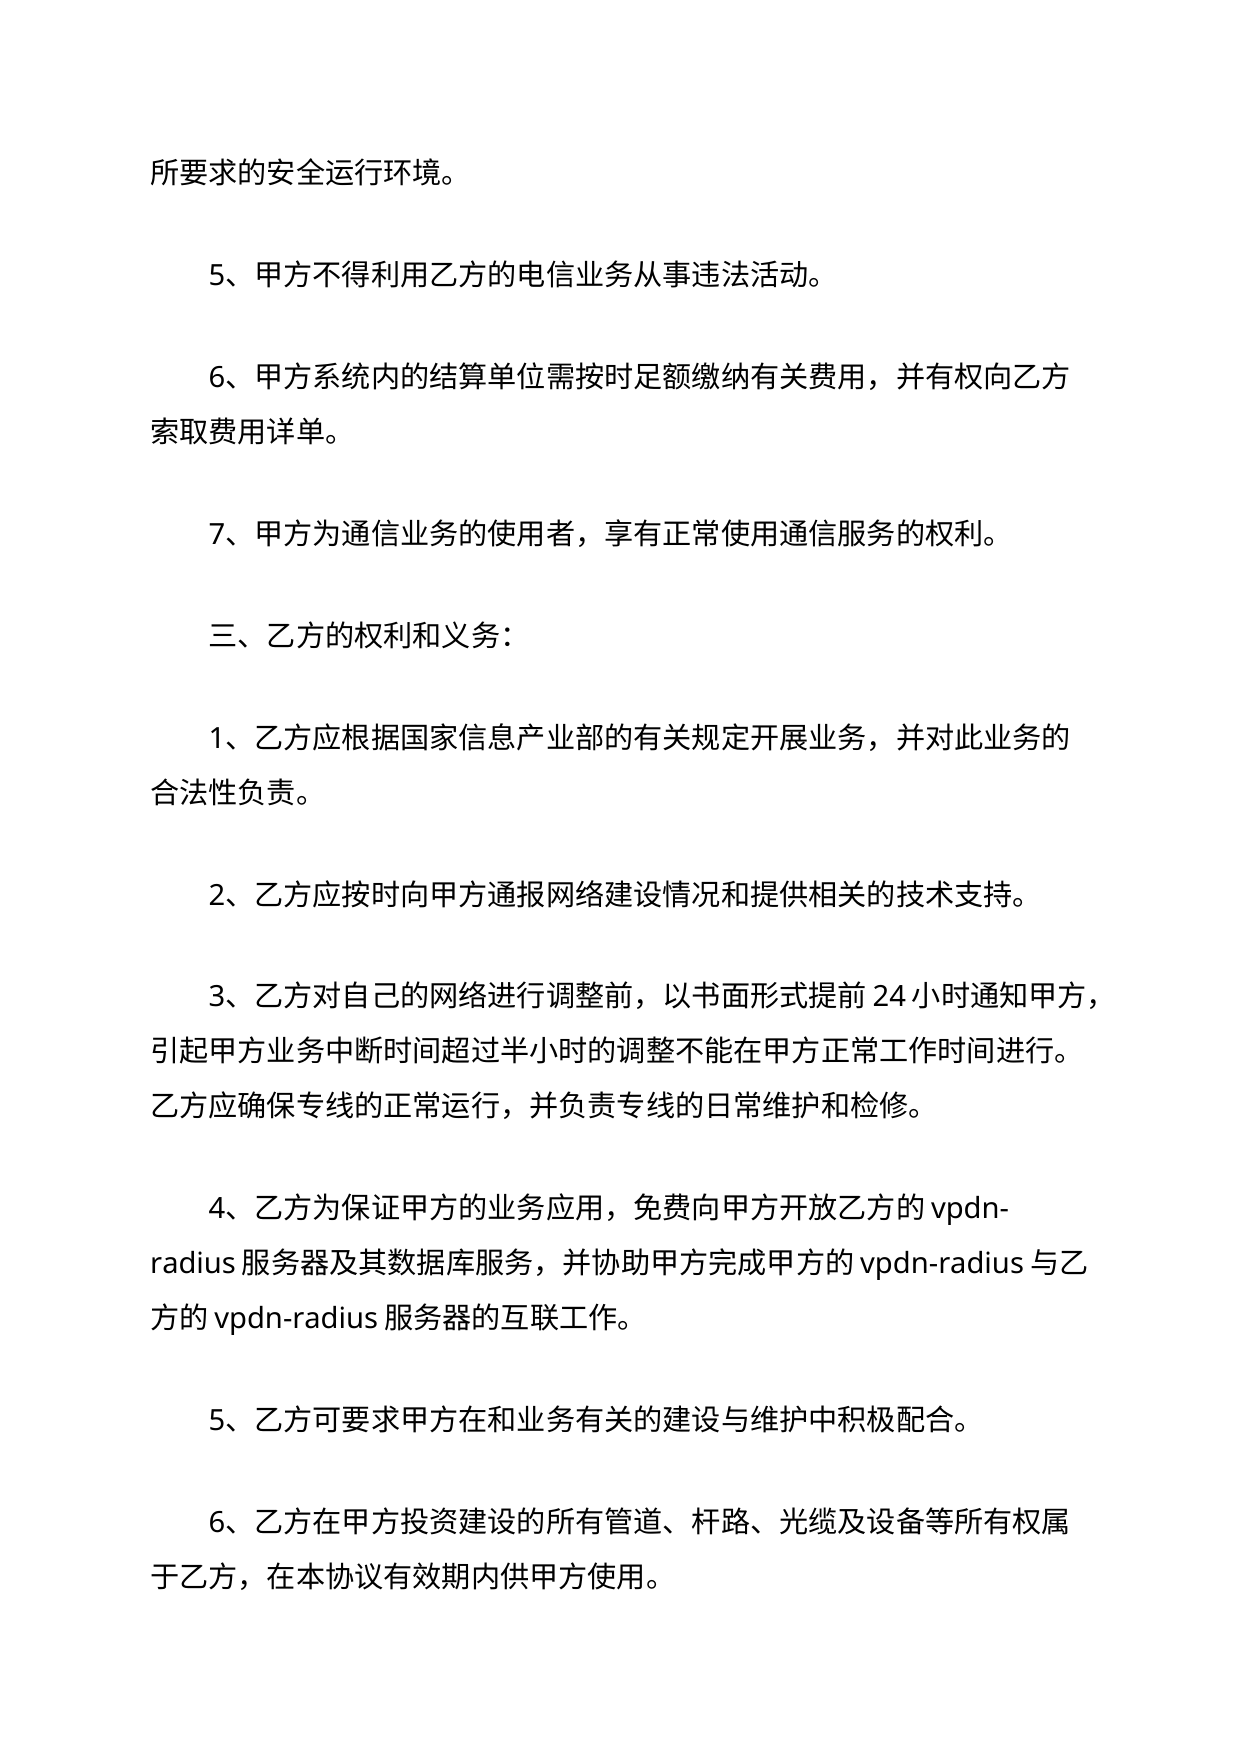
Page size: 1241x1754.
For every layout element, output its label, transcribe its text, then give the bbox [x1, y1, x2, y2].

text 4、乙方为保证甲方的业务应用，免费向甲方开放乙方的vpdn-radius服务器及其数据库服务，并协助甲方完成甲方的vpdn-radius与乙方的vpdn-radius服务器的互联工作。 [150, 1185, 1090, 1337]
text 6、甲方系统内的结算单位需按时足额缴纳有关费用，并有权向乙方索取费用详单。 [150, 354, 1090, 451]
text 6、乙方在甲方投资建设的所有管道、杆路、光缆及设备等所有权属于乙方，在本协议有效期内供甲方使用。 [150, 1499, 1090, 1596]
text 3、乙方对自己的网络进行调整前，以书面形式提前24小时通知甲方，引起甲方业务中断时间超过半小时的调整不能在甲方正常工作时间进行。乙方应确保专线的正常运行，并负责专线的日常维护和检修。 [150, 973, 1090, 1125]
text 5、乙方可要求甲方在和业务有关的建设与维护中积极配合。 [150, 1397, 1090, 1439]
text 2、乙方应按时向甲方通报网络建设情况和提供相关的技术支持。 [150, 871, 1090, 913]
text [150, 150, 1090, 192]
text 三、乙方的权利和义务： [150, 612, 1090, 655]
text 7、甲方为通信业务的使用者，享有正常使用通信服务的权利。 [150, 511, 1090, 553]
text 1、乙方应根据国家信息产业部的有关规定开展业务，并对此业务的合法性负责。 [150, 714, 1090, 812]
text 5、甲方不得利用乙方的电信业务从事违法活动。 [150, 252, 1090, 294]
